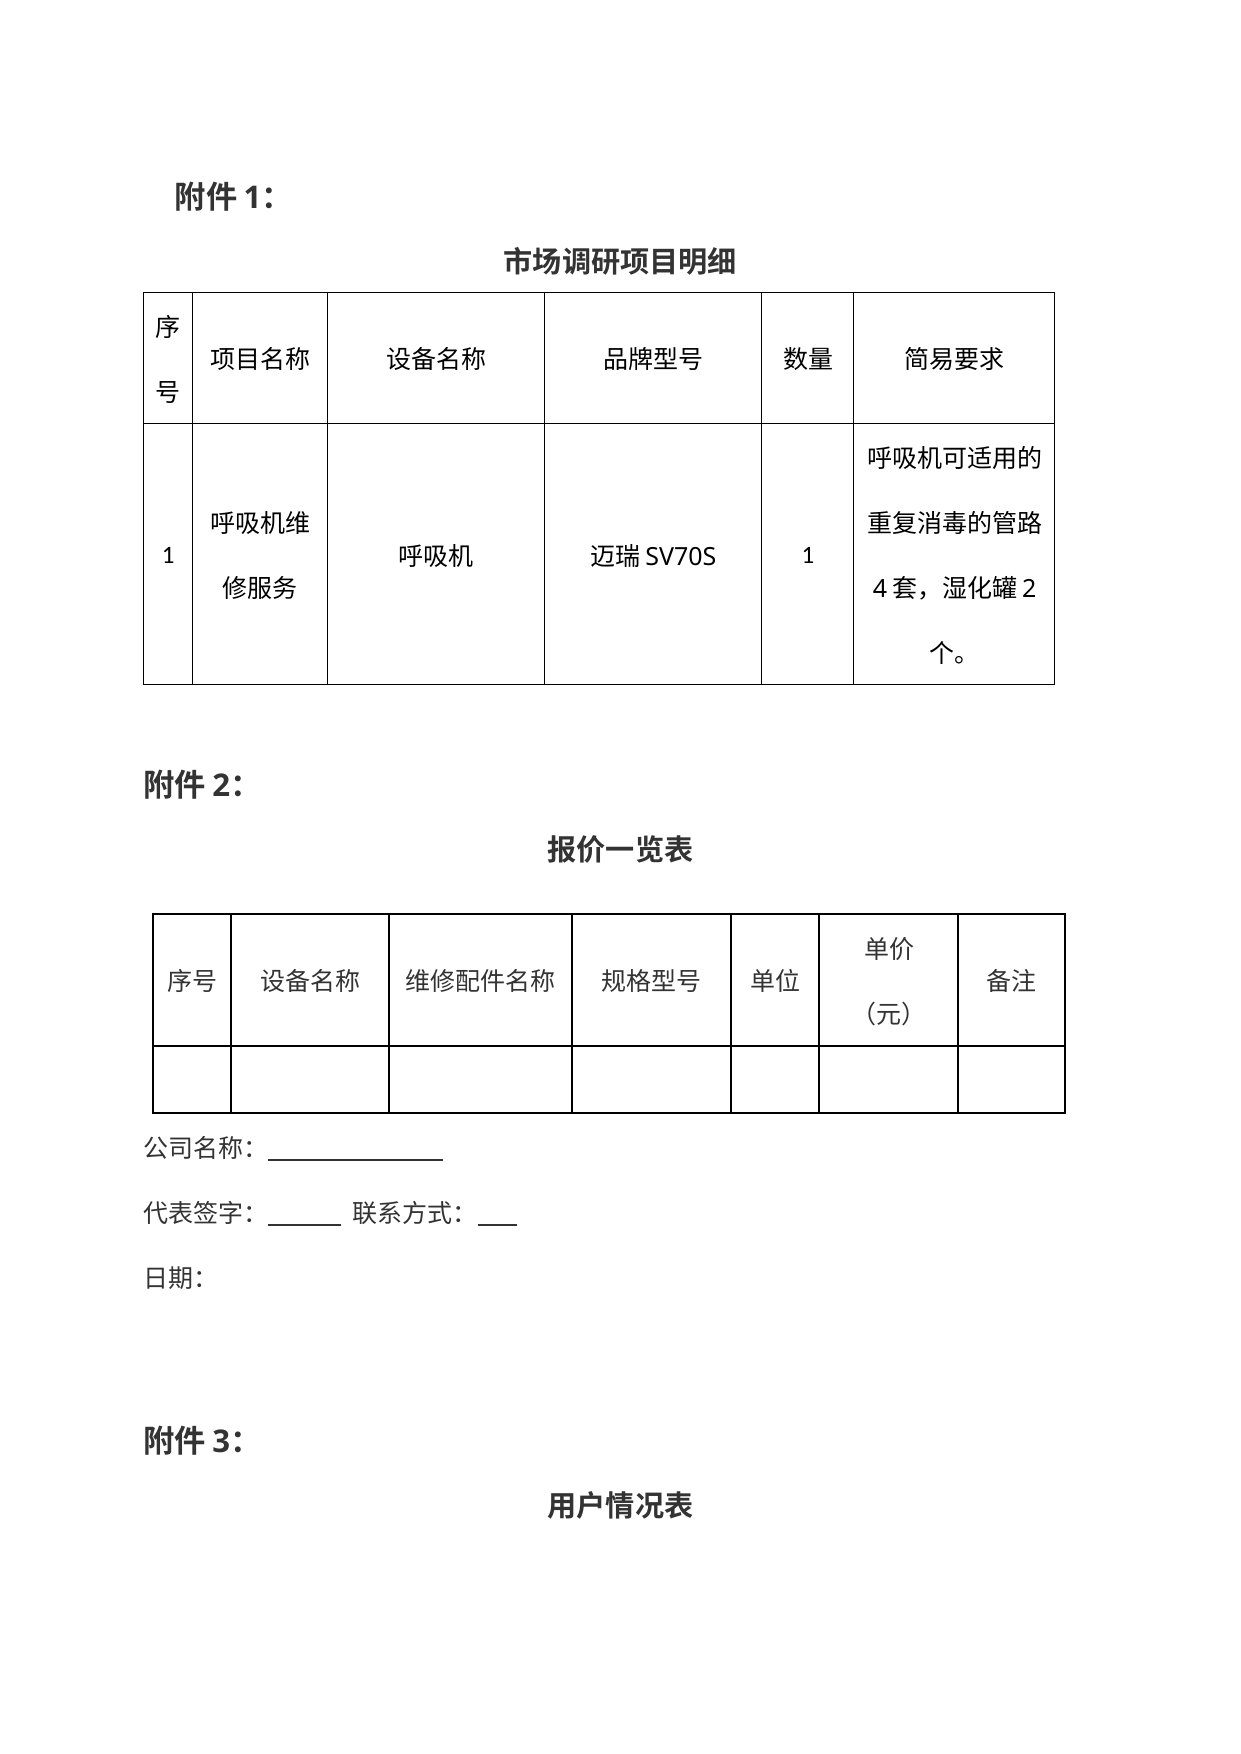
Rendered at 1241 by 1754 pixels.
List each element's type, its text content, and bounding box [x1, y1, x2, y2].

table_cell [732, 1047, 818, 1112]
text 代表签字： 联系方式： [143, 1179, 1053, 1244]
table_header 单价 （元） [820, 915, 957, 1045]
table_cell [232, 1047, 388, 1112]
table_header 单位 [732, 915, 818, 1045]
table_cell 迈瑞SV70S [545, 424, 761, 684]
text 日期： [143, 1244, 1053, 1309]
table_cell [154, 1047, 230, 1112]
table_header 维修配件名称 [390, 915, 571, 1045]
text 市场调研项目明细 [187, 227, 1053, 292]
text 附件1： [143, 162, 1053, 227]
table_header 设备名称 [328, 293, 544, 423]
table_cell 呼吸机 [328, 424, 544, 684]
text 附件3： [143, 1406, 1053, 1471]
table_header 序号 [144, 293, 192, 423]
table_header 数量 [762, 293, 853, 423]
text 附件2： [143, 750, 1053, 815]
table_header 序号 [154, 915, 230, 1045]
table_header 备注 [959, 915, 1064, 1045]
table_cell 呼吸机可适用的重复消毒的管路4套，湿化罐2个。 [854, 424, 1054, 684]
text 公司名称： [143, 1114, 1053, 1179]
table_cell 1 [144, 424, 192, 684]
table_cell [573, 1047, 730, 1112]
table_header 品牌型号 [545, 293, 761, 423]
table_cell 1 [762, 424, 853, 684]
text 用户情况表 [187, 1471, 1053, 1536]
table_header 简易要求 [854, 293, 1054, 423]
table_header 规格型号 [573, 915, 730, 1045]
table_cell [959, 1047, 1064, 1112]
table_header 项目名称 [193, 293, 327, 423]
table_header 设备名称 [232, 915, 388, 1045]
table_cell [390, 1047, 571, 1112]
text 报价一览表 [187, 815, 1053, 880]
table_cell 呼吸机维修服务 [193, 424, 327, 684]
table_cell [820, 1047, 957, 1112]
